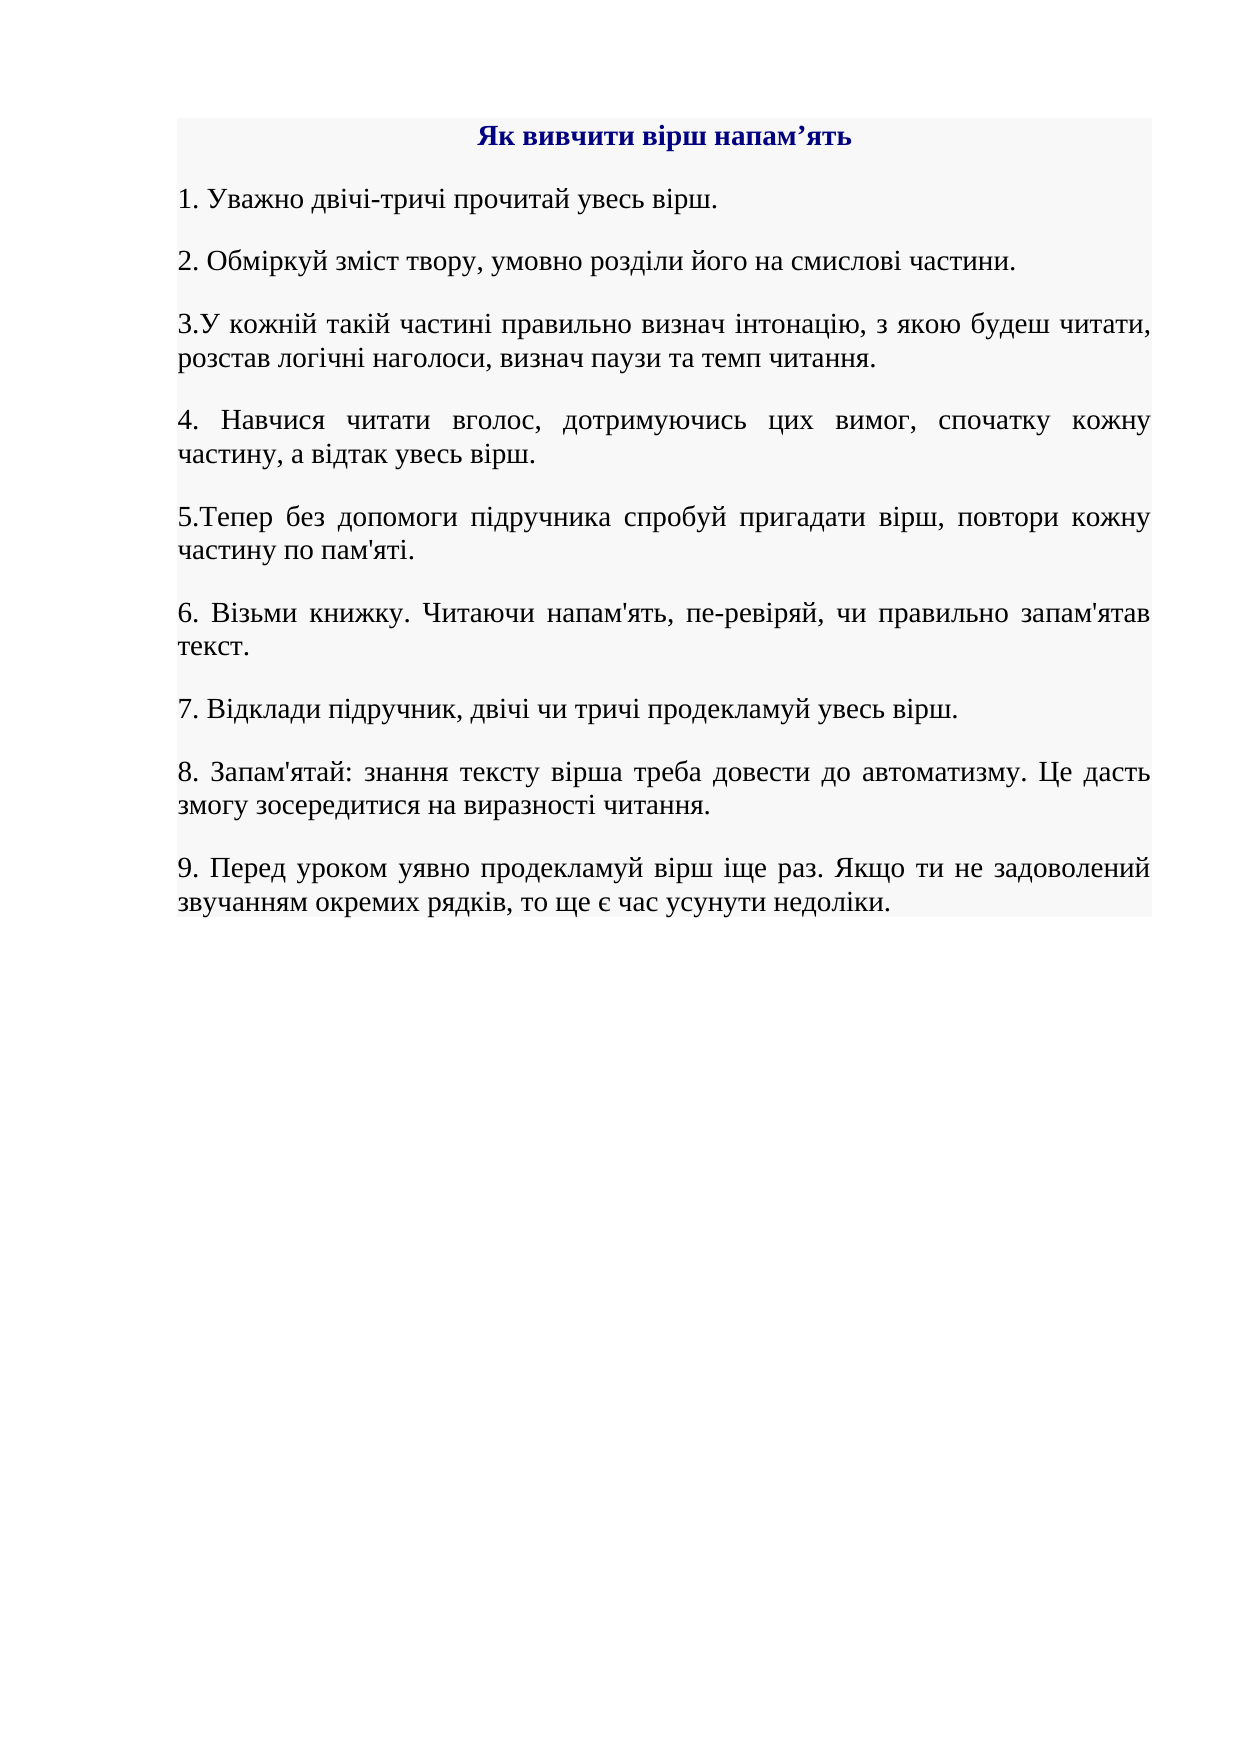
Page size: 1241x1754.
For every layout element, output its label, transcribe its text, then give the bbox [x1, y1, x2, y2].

text 7. Відклади підручник, двічі чи тричі продекламуй увесь вірш. [177, 691, 1152, 725]
text 3.У кожній такій частині правильно визнач інтонацію, з якою будеш читати, розстав логічні наголоси, визнач паузи та темп читання. [177, 306, 1152, 373]
text 4. Навчися читати вголос, дотримуючись цих вимог, спочатку кожну частину, а відтак увесь вірш. [177, 402, 1152, 469]
text 2. Обміркуй зміст твору, умовно розділи його на смислові частини. [177, 243, 1152, 277]
text Як вивчити вірш напам’ять [177, 118, 1152, 152]
text 6. Візьми книжку. Читаючи напам'ять, пе-ревіряй, чи правильно запам'ятав текст. [177, 595, 1152, 662]
text 9. Перед уроком уявно продекламуй вірш іще раз. Якщо ти не задоволений звучанням окремих рядків, то ще є час усунути недоліки. [177, 850, 1152, 917]
text 8. Запам'ятай: знання тексту вірша треба довести до автоматизму. Це дасть змогу зосередитися на виразності читання. [177, 754, 1152, 821]
text 1. Уважно двічі-тричі прочитай увесь вірш. [177, 181, 1152, 214]
text 5.Тепер без допомоги підручника спробуй пригадати вірш, повтори кожну частину по пам'яті. [177, 499, 1152, 566]
